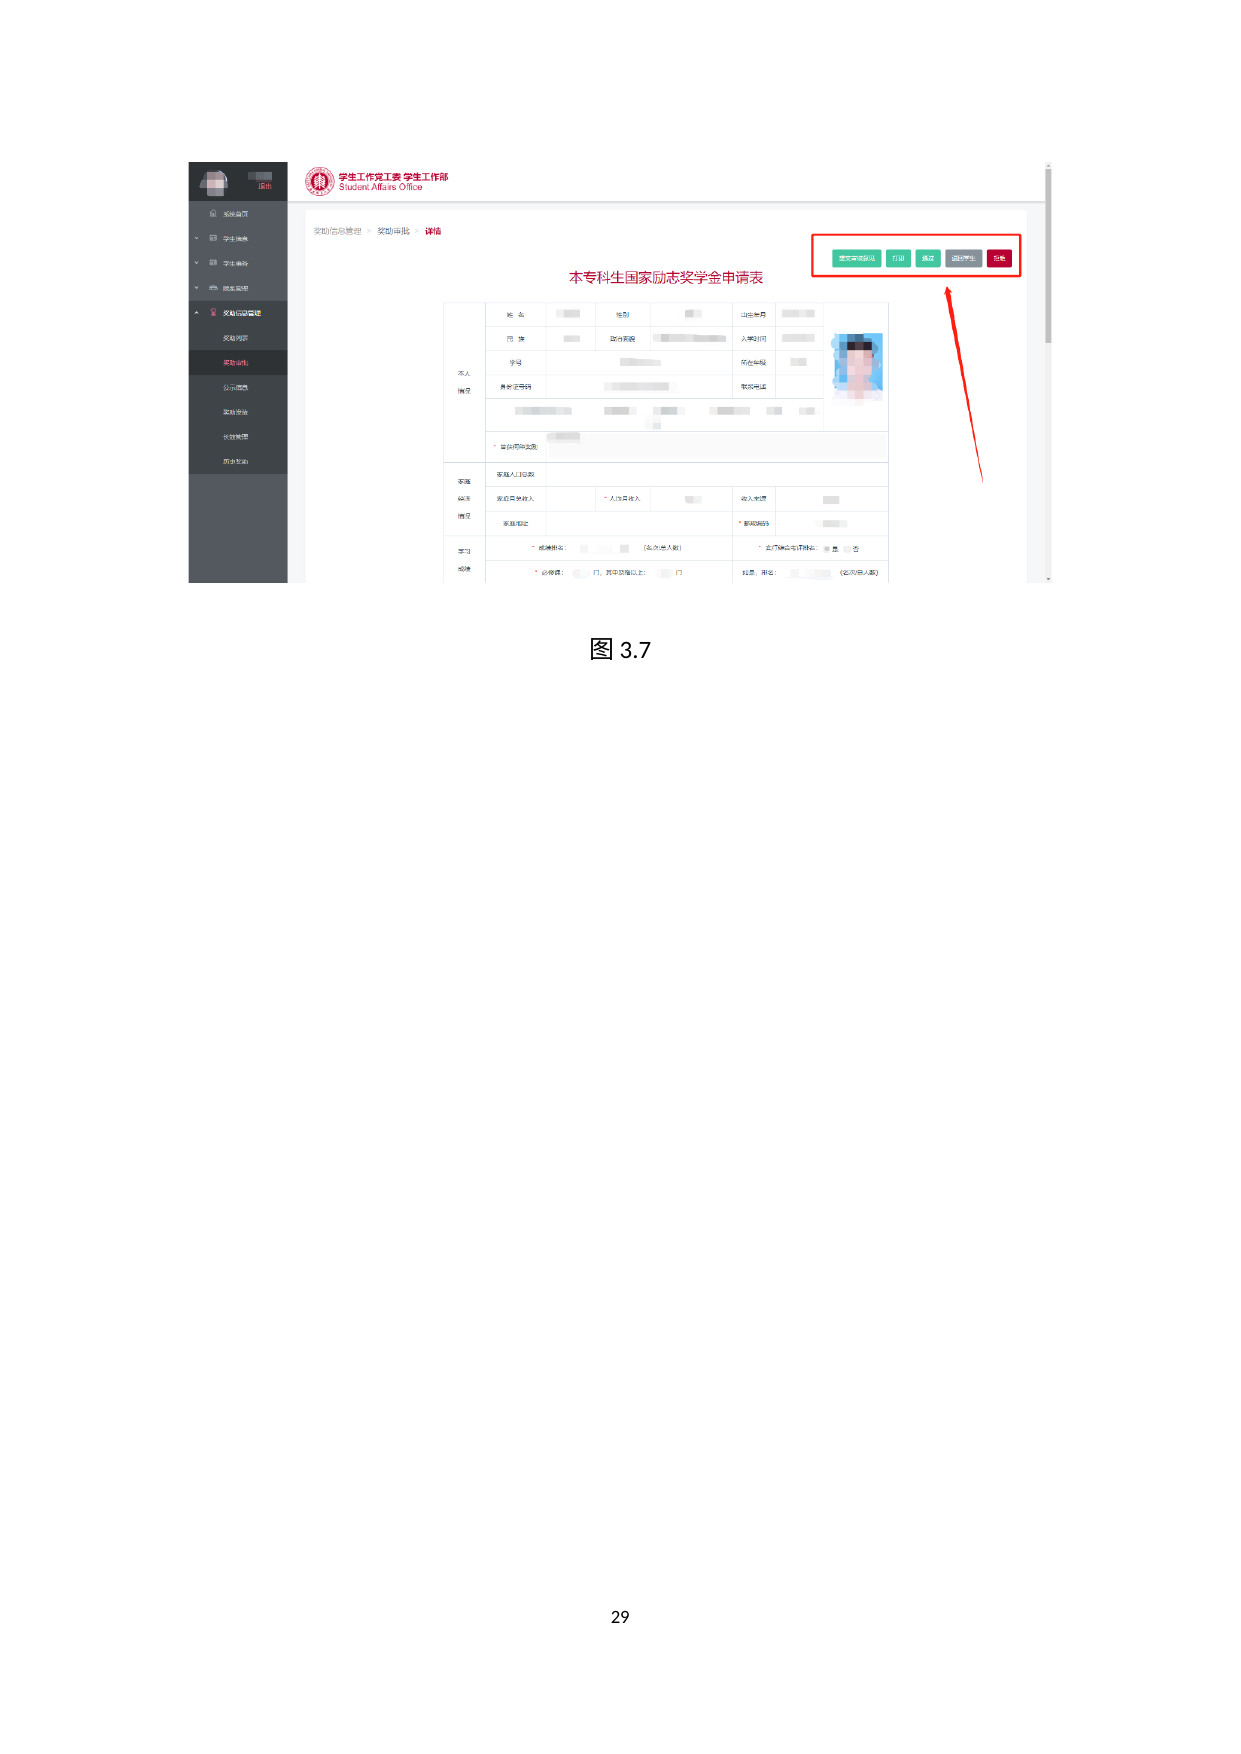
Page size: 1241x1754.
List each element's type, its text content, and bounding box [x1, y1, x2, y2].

text 图3.7 [187, 615, 1053, 680]
picture [188, 162, 1052, 583]
